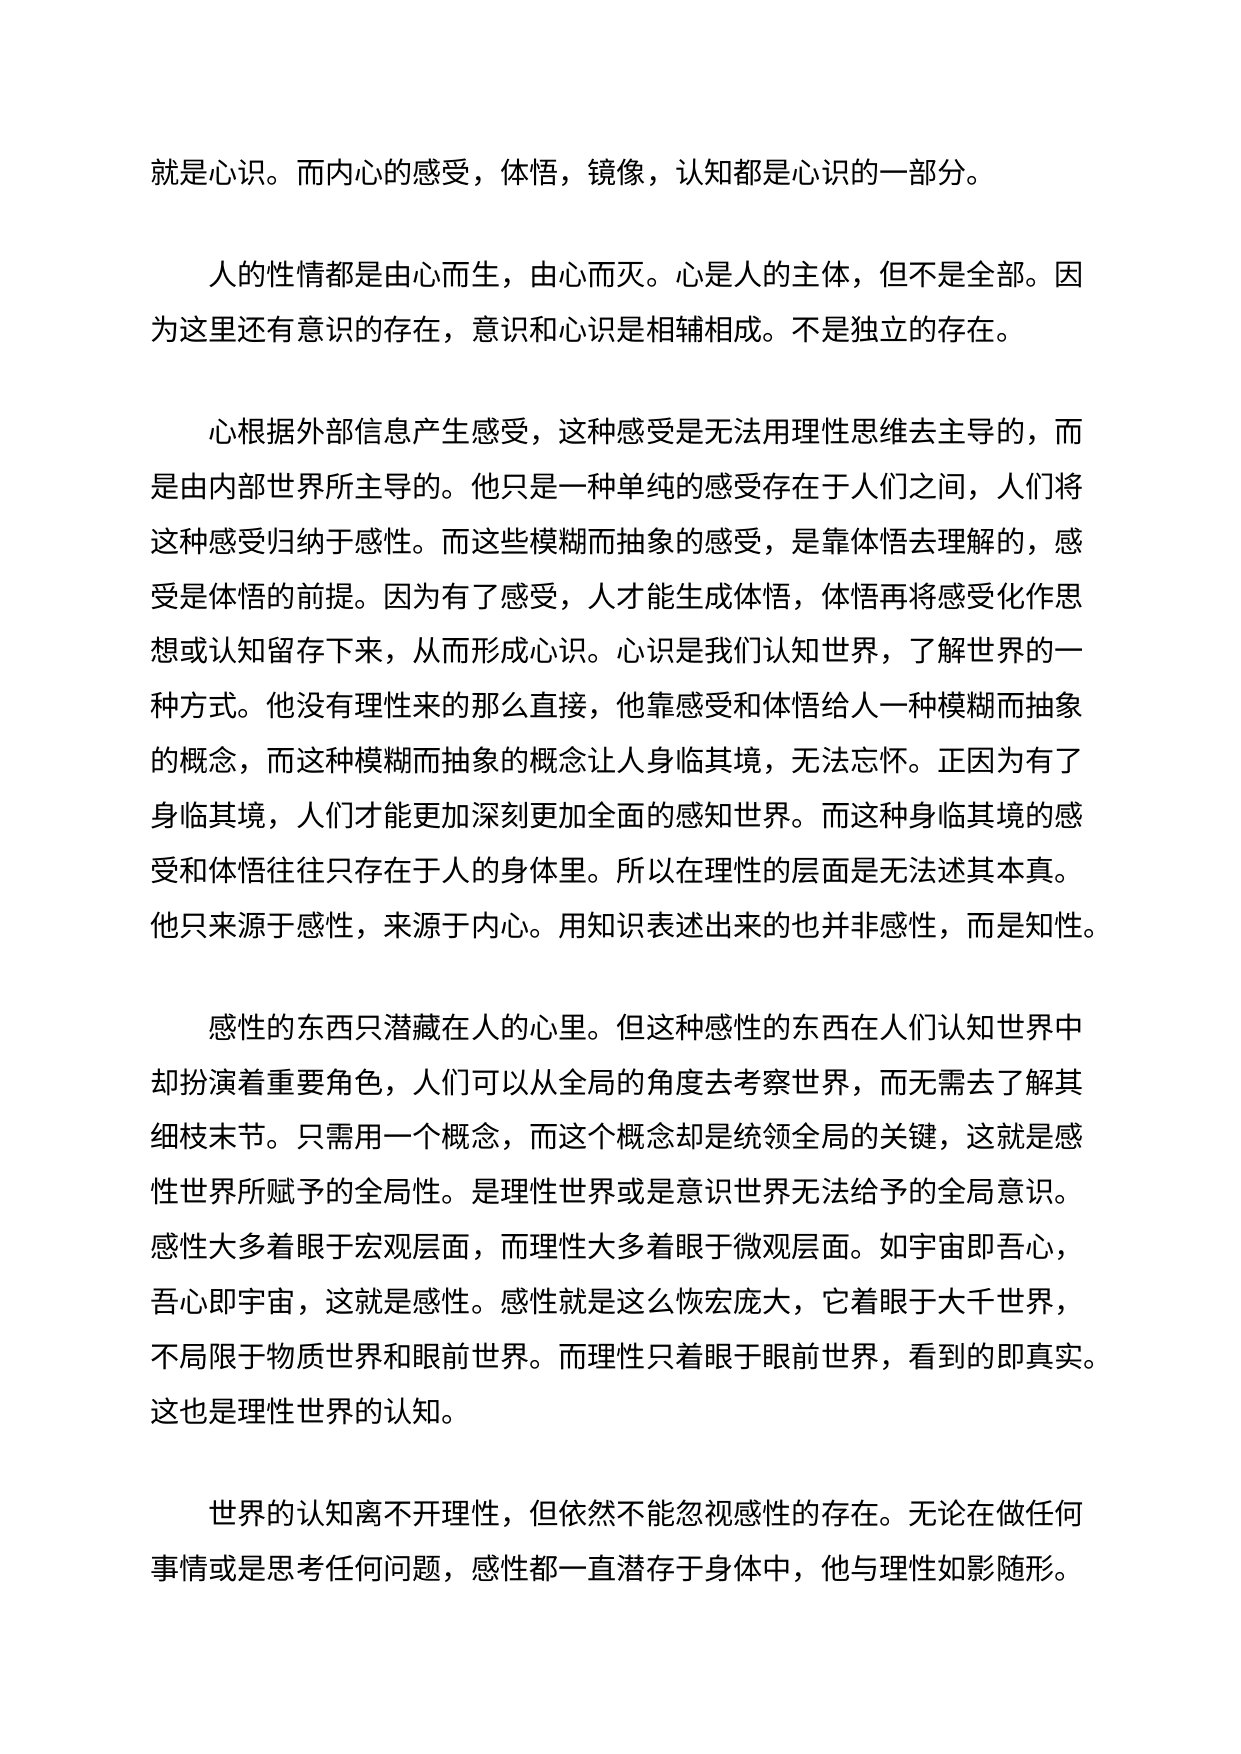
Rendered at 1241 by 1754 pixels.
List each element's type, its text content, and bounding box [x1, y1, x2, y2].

text 世界的认知离不开理性，但依然不能忽视感性的存在。无论在做任何事情或是思考任何问题，感性都一直潜存于身体中，他与理性如影随形。 [150, 1490, 1090, 1587]
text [150, 150, 1090, 192]
text 感性的东西只潜藏在人的心里。但这种感性的东西在人们认知世界中却扮演着重要角色，人们可以从全局的角度去考察世界，而无需去了解其细枝末节。只需用一个概念，而这个概念却是统领全局的关键，这就是感性世界所赋予的全局性。是理性世界或是意识世界无法给予的全局意识。感性大多着眼于宏观层面，而理性大多着眼于微观层面。如宇宙即吾心，吾心即宇宙，这就是感性。感性就是这么恢宏庞大，它着眼于大千世界，不局限于物质世界和眼前世界。而理性只着眼于眼前世界，看到的即真实。这也是理性世界的认知。 [150, 1004, 1090, 1431]
text 人的性情都是由心而生，由心而灭。心是人的主体，但不是全部。因为这里还有意识的存在，意识和心识是相辅相成。不是独立的存在。 [150, 252, 1090, 349]
text 心根据外部信息产生感受，这种感受是无法用理性思维去主导的，而是由内部世界所主导的。他只是一种单纯的感受存在于人们之间，人们将这种感受归纳于感性。而这些模糊而抽象的感受，是靠体悟去理解的，感受是体悟的前提。因为有了感受，人才能生成体悟，体悟再将感受化作思想或认知留存下来，从而形成心识。心识是我们认知世界，了解世界的一种方式。他没有理性来的那么直接，他靠感受和体悟给人一种模糊而抽象的概念，而这种模糊而抽象的概念让人身临其境，无法忘怀。正因为有了身临其境，人们才能更加深刻更加全面的感知世界。而这种身临其境的感受和体悟往往只存在于人的身体里。所以在理性的层面是无法述其本真。他只来源于感性，来源于内心。用知识表述出来的也并非感性，而是知性。 [150, 408, 1090, 945]
